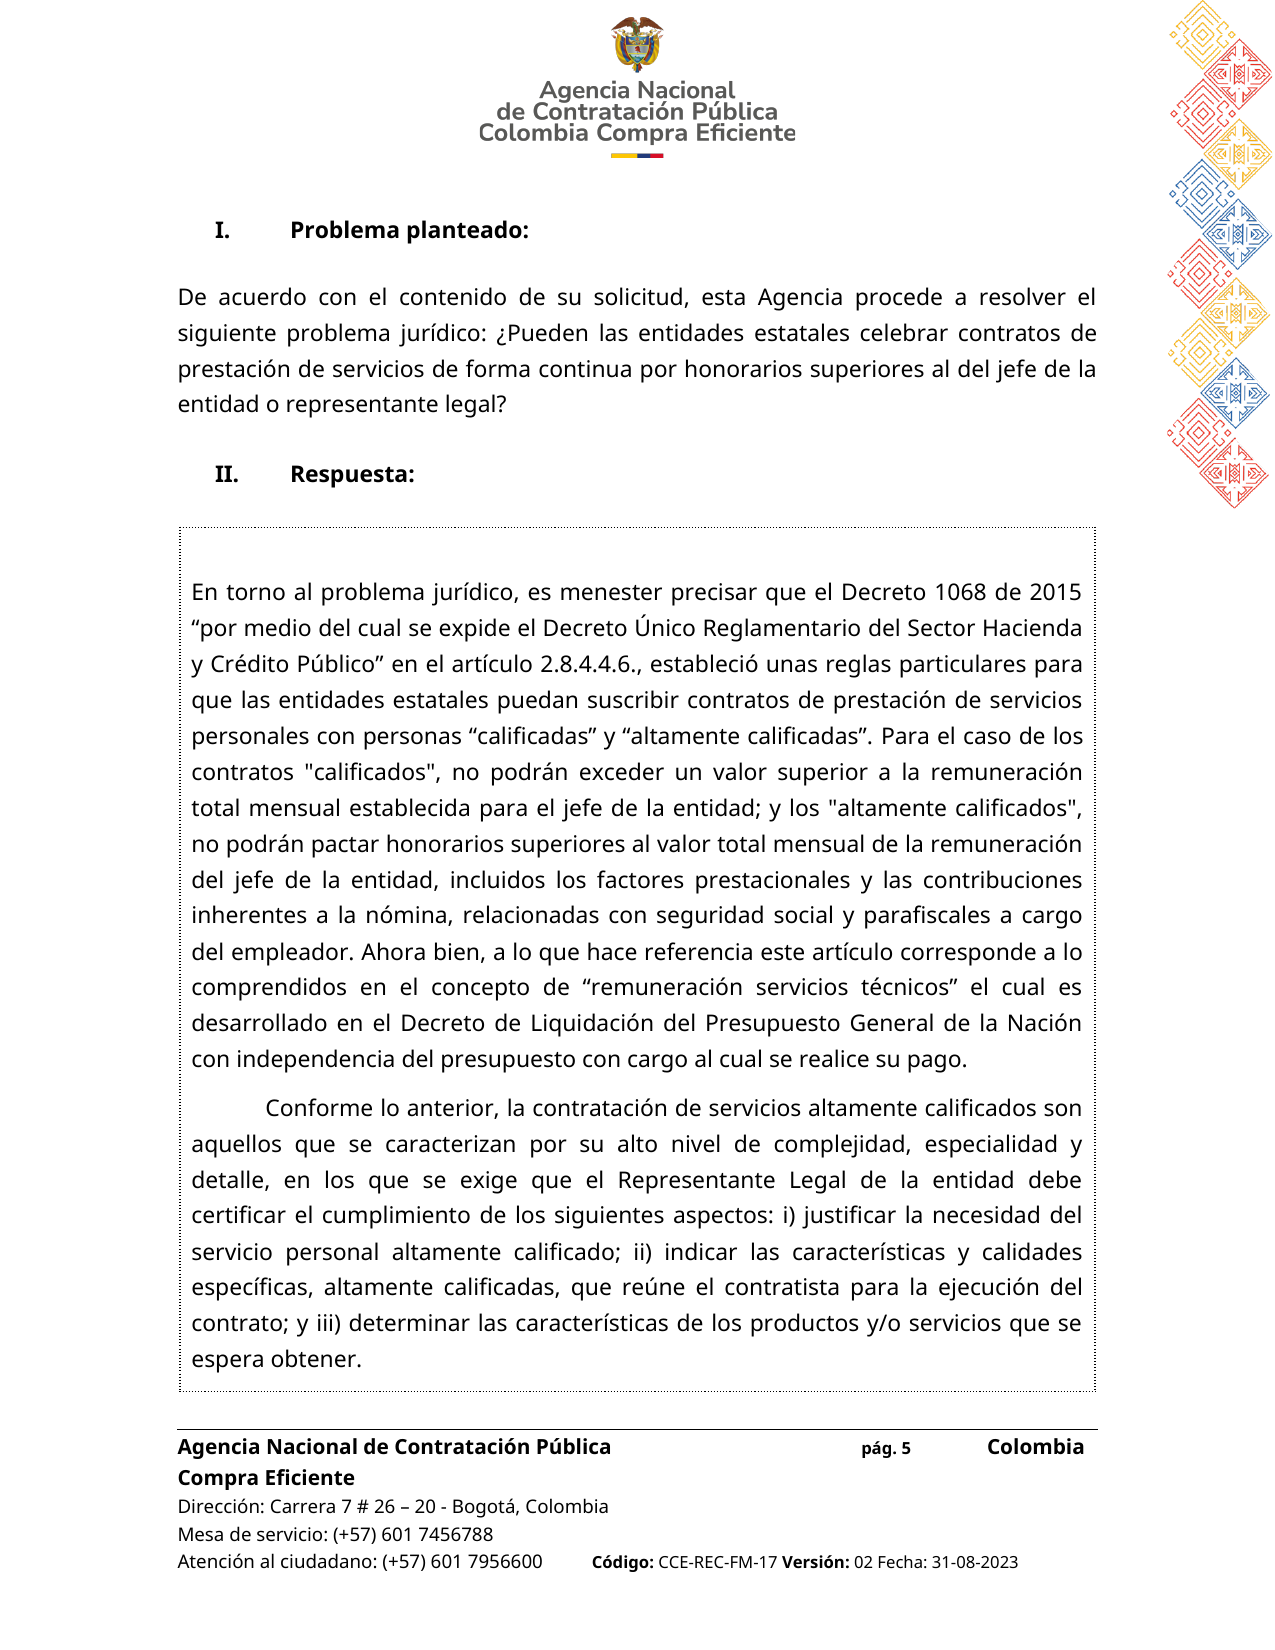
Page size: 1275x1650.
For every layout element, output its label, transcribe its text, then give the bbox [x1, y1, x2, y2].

picture [1165, 0, 1272, 506]
list Respuesta: [215, 457, 1098, 489]
picture [479, 17, 796, 158]
text De acuerdo con el contenido de su solicitud, esta Agencia procede a resolver el siguiente problema jurídico: ¿Pueden las entidades estatales celebrar contratos de prestación de servicios de forma continua por honorarios superiores al del jefe de la entidad o representante legal? [177, 281, 1098, 420]
list Problema planteado: [215, 214, 1098, 246]
